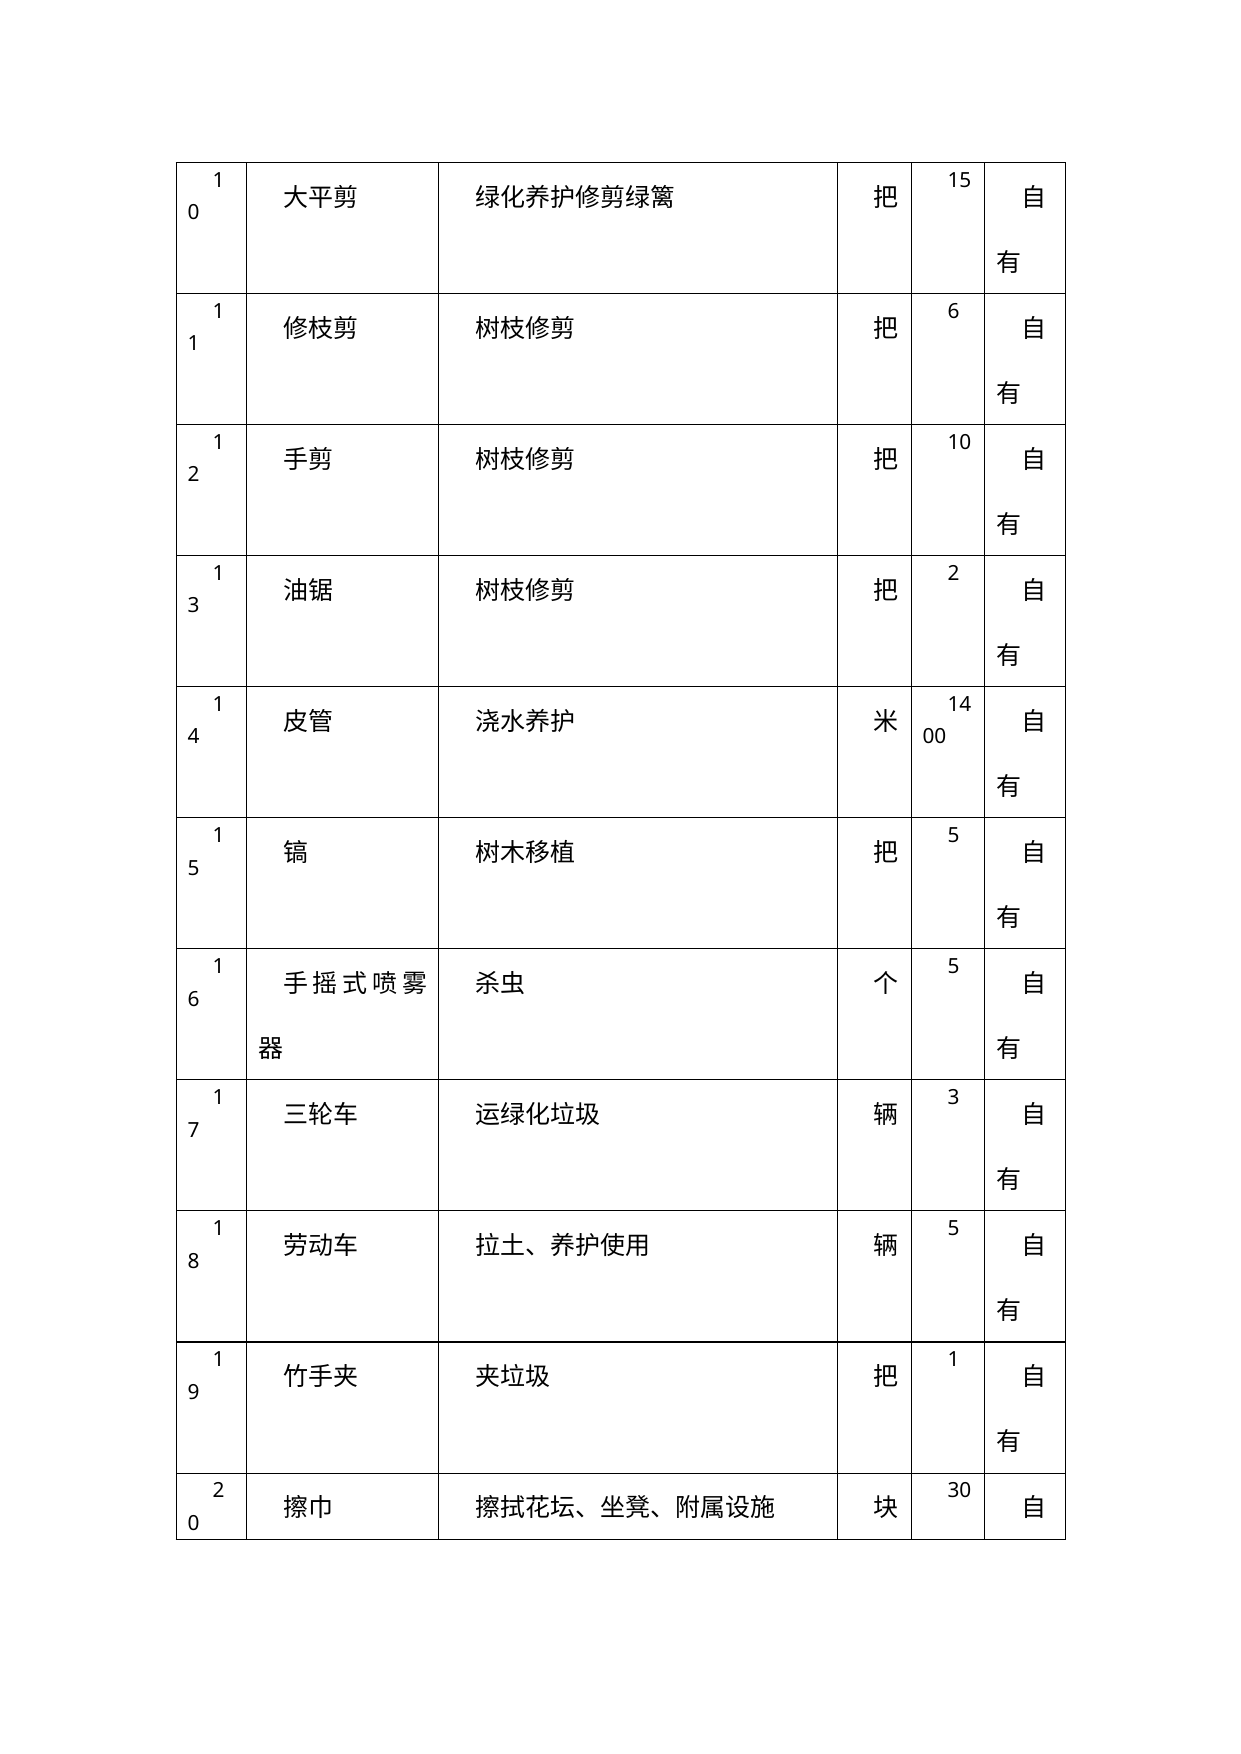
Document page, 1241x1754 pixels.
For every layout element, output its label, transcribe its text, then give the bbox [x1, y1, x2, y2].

table_cell 2 [912, 556, 984, 686]
table_cell 把 [838, 818, 911, 948]
table_cell 15 [912, 163, 984, 293]
table_cell 自有 [985, 818, 1065, 948]
table_cell 大平剪 [247, 163, 438, 293]
table_cell 三轮车 [247, 1080, 438, 1210]
table_cell 6 [912, 294, 984, 424]
table_cell 1 [912, 1343, 984, 1472]
table_cell 把 [838, 294, 911, 424]
table_cell 运绿化垃圾 [439, 1080, 837, 1210]
table_cell 10 [177, 163, 246, 293]
table_cell 树枝修剪 [439, 425, 837, 555]
table_cell 5 [912, 818, 984, 948]
table_cell 16 [177, 949, 246, 1079]
table_cell 13 [177, 556, 246, 686]
table_cell 3 [912, 1080, 984, 1210]
table_cell 米 [838, 687, 911, 817]
table_cell 18 [177, 1211, 246, 1341]
table_cell 自有 [985, 687, 1065, 817]
table_cell 14 [177, 687, 246, 817]
table_cell 17 [177, 1080, 246, 1210]
table_cell 自有 [985, 1474, 1065, 1538]
table_cell 把 [838, 1343, 911, 1472]
table_cell 自有 [985, 1211, 1065, 1341]
table_cell 自有 [985, 294, 1065, 424]
table_cell 擦拭花坛、坐凳、附属设施 [439, 1474, 837, 1538]
table_cell 把 [838, 556, 911, 686]
table_cell 把 [838, 425, 911, 555]
table_cell 杀虫 [439, 949, 837, 1079]
table_cell 11 [177, 294, 246, 424]
table_cell 绿化养护修剪绿篱 [439, 163, 837, 293]
table_cell 20 [177, 1474, 246, 1538]
table_cell 5 [912, 1211, 984, 1341]
table_cell 树木移植 [439, 818, 837, 948]
table_cell 擦巾 [247, 1474, 438, 1538]
table_cell 镐 [247, 818, 438, 948]
table_cell 12 [177, 425, 246, 555]
table_cell 修枝剪 [247, 294, 438, 424]
table_cell 自有 [985, 425, 1065, 555]
table_cell 10 [912, 425, 984, 555]
table_cell 自有 [985, 556, 1065, 686]
table_cell 手摇式喷雾器 [247, 949, 438, 1079]
table_cell 辆 [838, 1080, 911, 1210]
table_cell 自有 [985, 949, 1065, 1079]
table_cell 皮管 [247, 687, 438, 817]
table_cell 辆 [838, 1211, 911, 1341]
table_cell 夹垃圾 [439, 1343, 837, 1472]
table_cell 树枝修剪 [439, 556, 837, 686]
table_cell 1400 [912, 687, 984, 817]
table_cell 把 [838, 163, 911, 293]
table_cell 块 [838, 1474, 911, 1538]
table_cell 19 [177, 1343, 246, 1472]
table_cell 5 [912, 949, 984, 1079]
table_cell 竹手夹 [247, 1343, 438, 1472]
table_cell 油锯 [247, 556, 438, 686]
table_cell 个 [838, 949, 911, 1079]
table_cell 手剪 [247, 425, 438, 555]
table_cell 自有 [985, 1080, 1065, 1210]
table_cell 自有 [985, 1343, 1065, 1472]
table_cell 30 [912, 1474, 984, 1538]
table_cell 拉土、养护使用 [439, 1211, 837, 1341]
table_cell 浇水养护 [439, 687, 837, 817]
table_cell 劳动车 [247, 1211, 438, 1341]
table_cell 15 [177, 818, 246, 948]
table_cell 自有 [985, 163, 1065, 293]
table_cell 树枝修剪 [439, 294, 837, 424]
